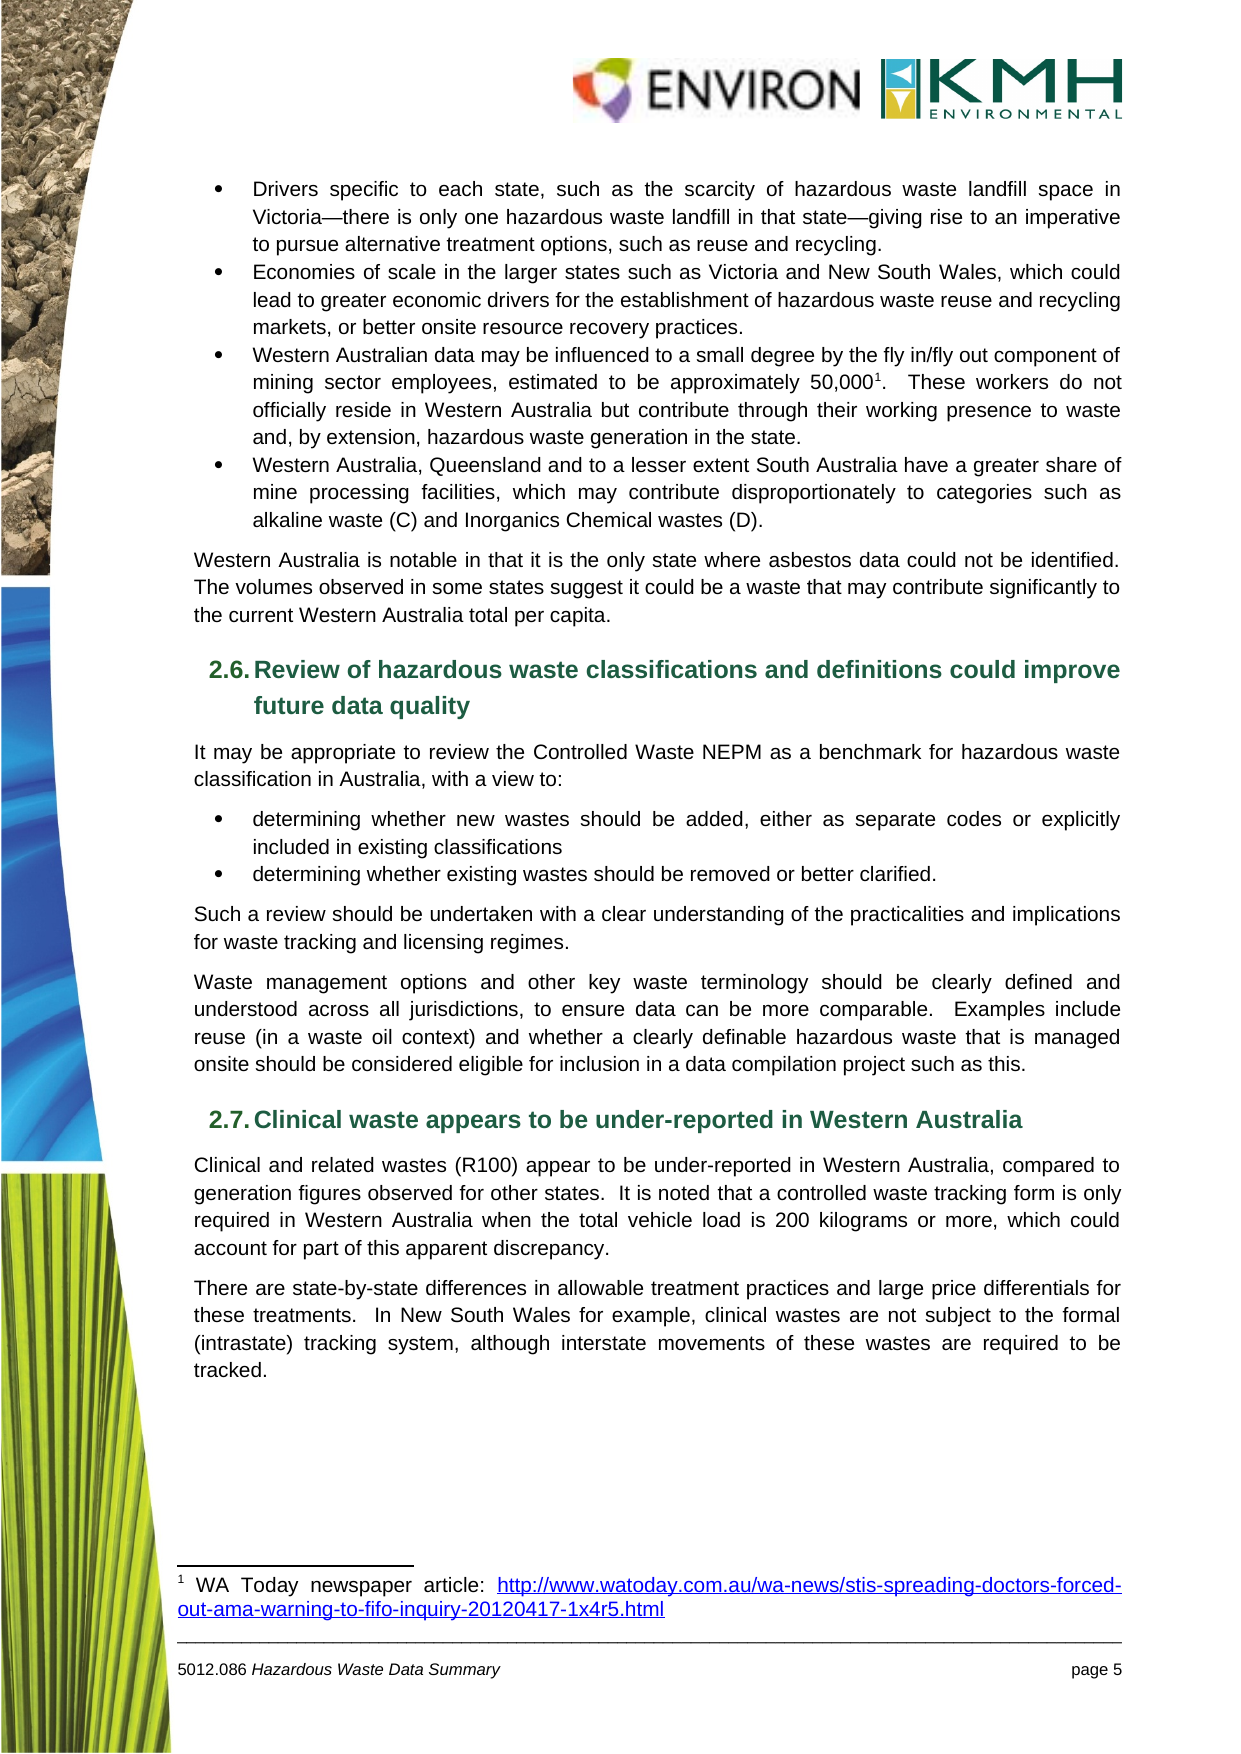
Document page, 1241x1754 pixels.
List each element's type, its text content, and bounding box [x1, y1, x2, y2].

picture [0, 0, 175, 1749]
picture [572, 58, 860, 123]
text Western Australia is notable in that it is the only state where asbestos data could not be identified. The volumes observed in some states suggest it could be a waste that may contribute significantly to the current Western Australia total per capita. [177, 548, 1122, 627]
text There are state-by-state differences in allowable treatment practices and large price differentials for these treatments. In New South Wales for example, clinical wastes are not subject to the formal (intrastate) tracking system, although interstate movements of these wastes are required to be tracked. [177, 1276, 1122, 1382]
text Clinical and related wastes (R100) appear to be under-reported in Western Australia, compared to generation figures observed for other states. It is noted that a controlled waste tracking form is only required in Western Australia when the total vehicle load is 200 kilograms or more, which could account for part of this apparent discrepancy. [177, 1153, 1122, 1259]
list determining whether existing wastes should be removed or better clarified. [215, 862, 1122, 886]
list Drivers specific to each state, such as the scarcity of hazardous waste landfill space in Victoria—there is only one hazardous waste landfill in that state—giving rise to an imperative to pursue alternative treatment options, such as reuse and recycling. [215, 177, 1122, 256]
picture [880, 59, 1123, 119]
subtitle Clinical waste appears to be under-reported in Western Australia [192, 1105, 1122, 1133]
list Economies of scale in the larger states such as Victoria and New South Wales, which could lead to greater economic drivers for the establishment of hazardous waste reuse and recycling markets, or better onsite resource recovery practices. [215, 260, 1122, 339]
text Waste management options and other key waste terminology should be clearly defined and understood across all jurisdictions, to ensure data can be more comparable. Examples include reuse (in a waste oil context) and whether a clearly definable hazardous waste that is managed onsite should be considered eligible for inclusion in a data compilation project such as this. [177, 970, 1122, 1076]
subtitle Review of hazardous waste classifications and definitions could improve future data quality [192, 655, 1122, 720]
list determining whether new wastes should be added, either as separate codes or explicitly included in existing classifications [215, 807, 1122, 858]
list Western Australian data may be influenced to a small degree by the fly in/fly out component of mining sector employees, estimated to be approximately 50,000. These workers do not officially reside in Western Australia but contribute through their working presence to waste and, by extension, hazardous waste generation in the state. [215, 342, 1122, 449]
text Such a review should be undertaken with a clear understanding of the practicalities and implications for waste tracking and licensing regimes. [177, 902, 1122, 954]
text It may be appropriate to review the Controlled Waste NEPM as a benchmark for hazardous waste classification in Australia, with a view to: [177, 739, 1122, 791]
list Western Australia, Queensland and to a lesser extent South Australia have a greater share of mine processing facilities, which may contribute disproportionately to categories such as alkaline waste (C) and Inorganics Chemical wastes (D). [215, 452, 1122, 532]
